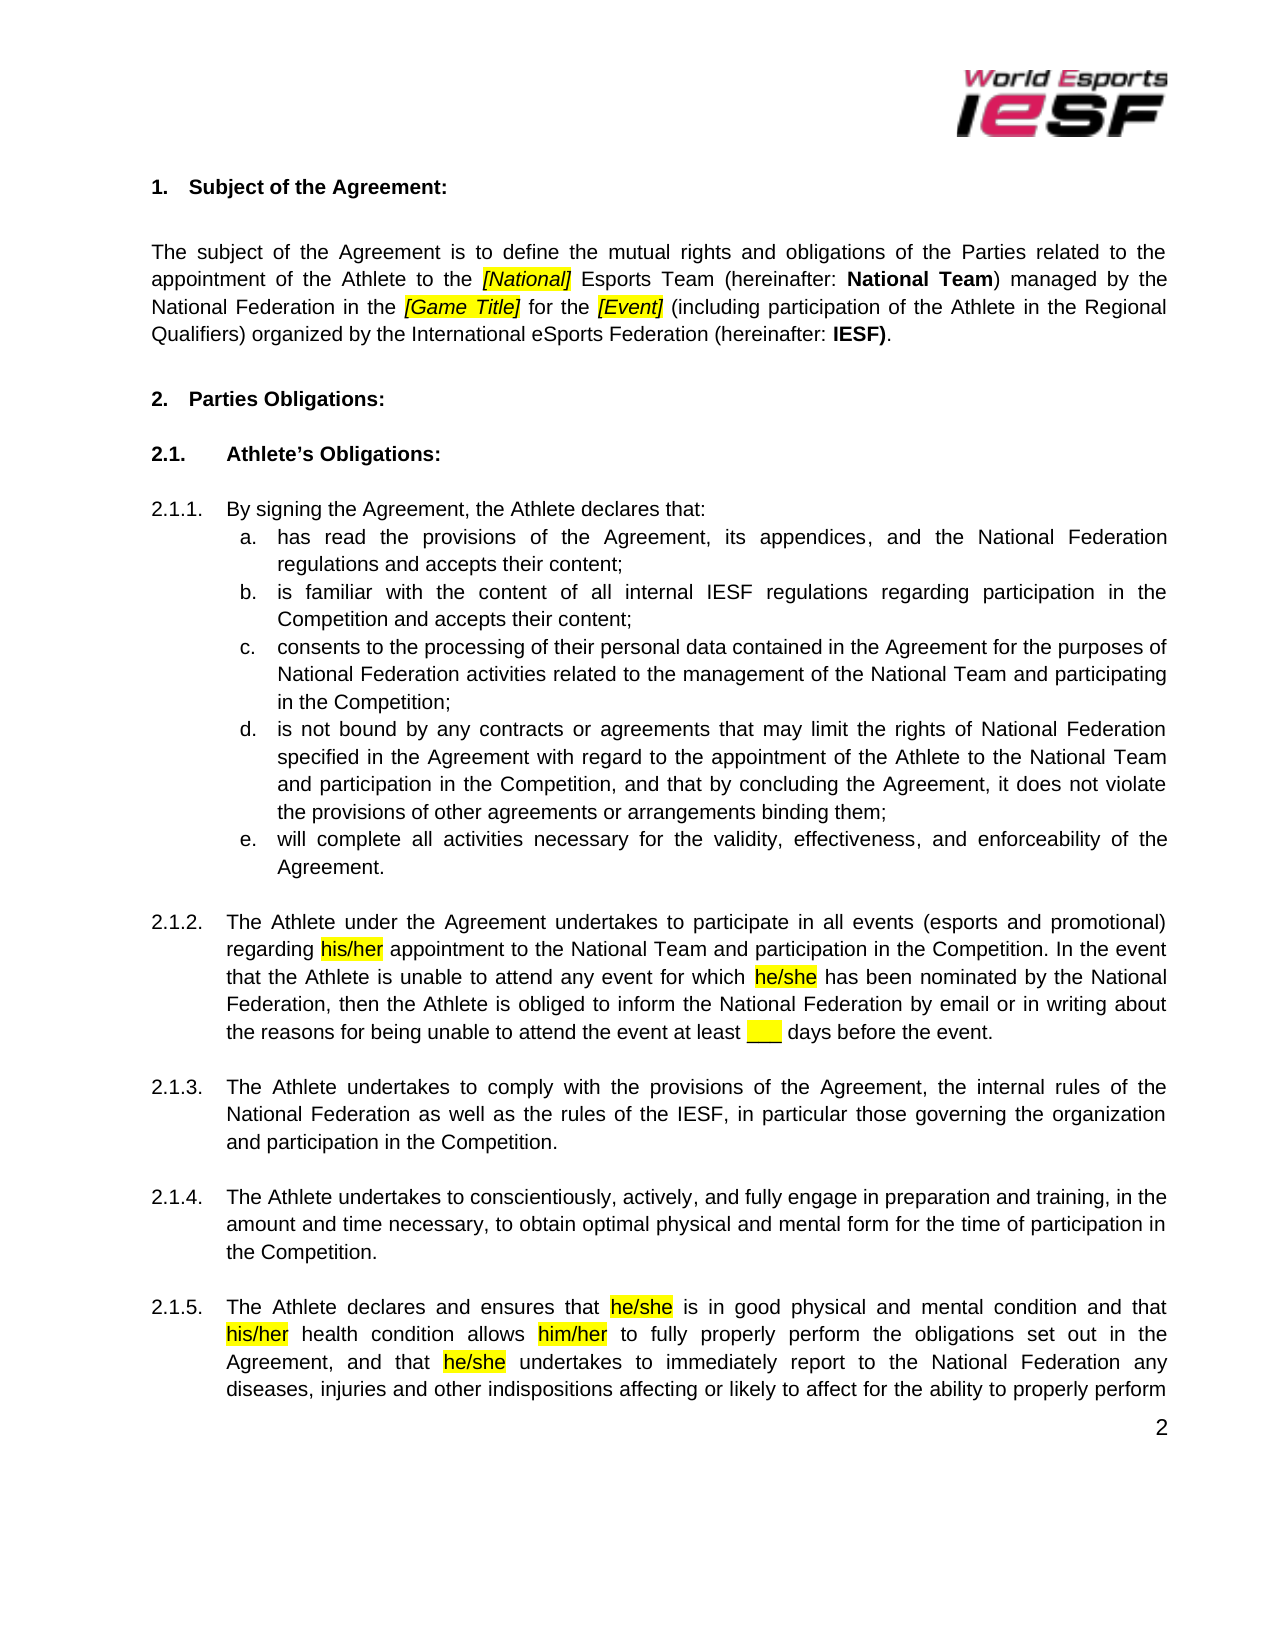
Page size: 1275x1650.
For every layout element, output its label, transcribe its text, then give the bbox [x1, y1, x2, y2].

list will complete all activities necessary for the validity, effectiveness, and enforceability of the Agreement. [239, 827, 1168, 878]
text The subject of the Agreement is to define the mutual rights and obligations of the Parties related to the appointment of the Athlete to the [National] Esports Team (hereinafter: National Team) managed by the National Federation in the [Game Title] for the [Event] (including participation of the Athlete in the Regional Qualifiers) organized by the International eSports Federation (hereinafter: IESF). [151, 239, 1168, 346]
list The Athlete under the Agreement undertakes to participate in all events (esports and promotional) regarding his/her appointment to the National Team and participation in the Competition. In the event that the Athlete is unable to attend any event for which he/she has been nominated by the National Federation, then the Athlete is obliged to inform the National Federation by email or in writing about the reasons for being unable to attend the event at least ___ days before the event. [151, 909, 1168, 1043]
list is not bound by any contracts or agreements that may limit the rights of National Federation specified in the Agreement with regard to the appointment of the Athlete to the National Team and participation in the Competition, and that by concluding the Agreement, it does not violate the provisions of other agreements or arrangements binding them; [239, 717, 1168, 823]
picture [956, 70, 1168, 137]
list The Athlete undertakes to comply with the provisions of the Agreement, the internal rules of the National Federation as well as the rules of the IESF, in particular those governing the organization and participation in the Competition. [151, 1074, 1168, 1153]
list has read the provisions of the Agreement, its appendices, and the National Federation regulations and accepts their content; [239, 524, 1168, 576]
list By signing the Agreement, the Athlete declares that: [151, 497, 1168, 521]
list is familiar with the content of all internal IESF regulations regarding participation in the Competition and accepts their content; [239, 579, 1168, 631]
list Subject of the Agreement: [151, 174, 1168, 198]
list consents to the processing of their personal data contained in the Agreement for the purposes of National Federation activities related to the management of the National Team and participating in the Competition; [239, 634, 1168, 713]
list Parties Obligations: [151, 387, 1168, 411]
list The Athlete undertakes to conscientiously, actively, and fully engage in preparation and training, in the amount and time necessary, to obtain optimal physical and mental form for the time of participation in the Competition. [151, 1184, 1168, 1263]
list Athlete’s Obligations: [151, 442, 1168, 466]
